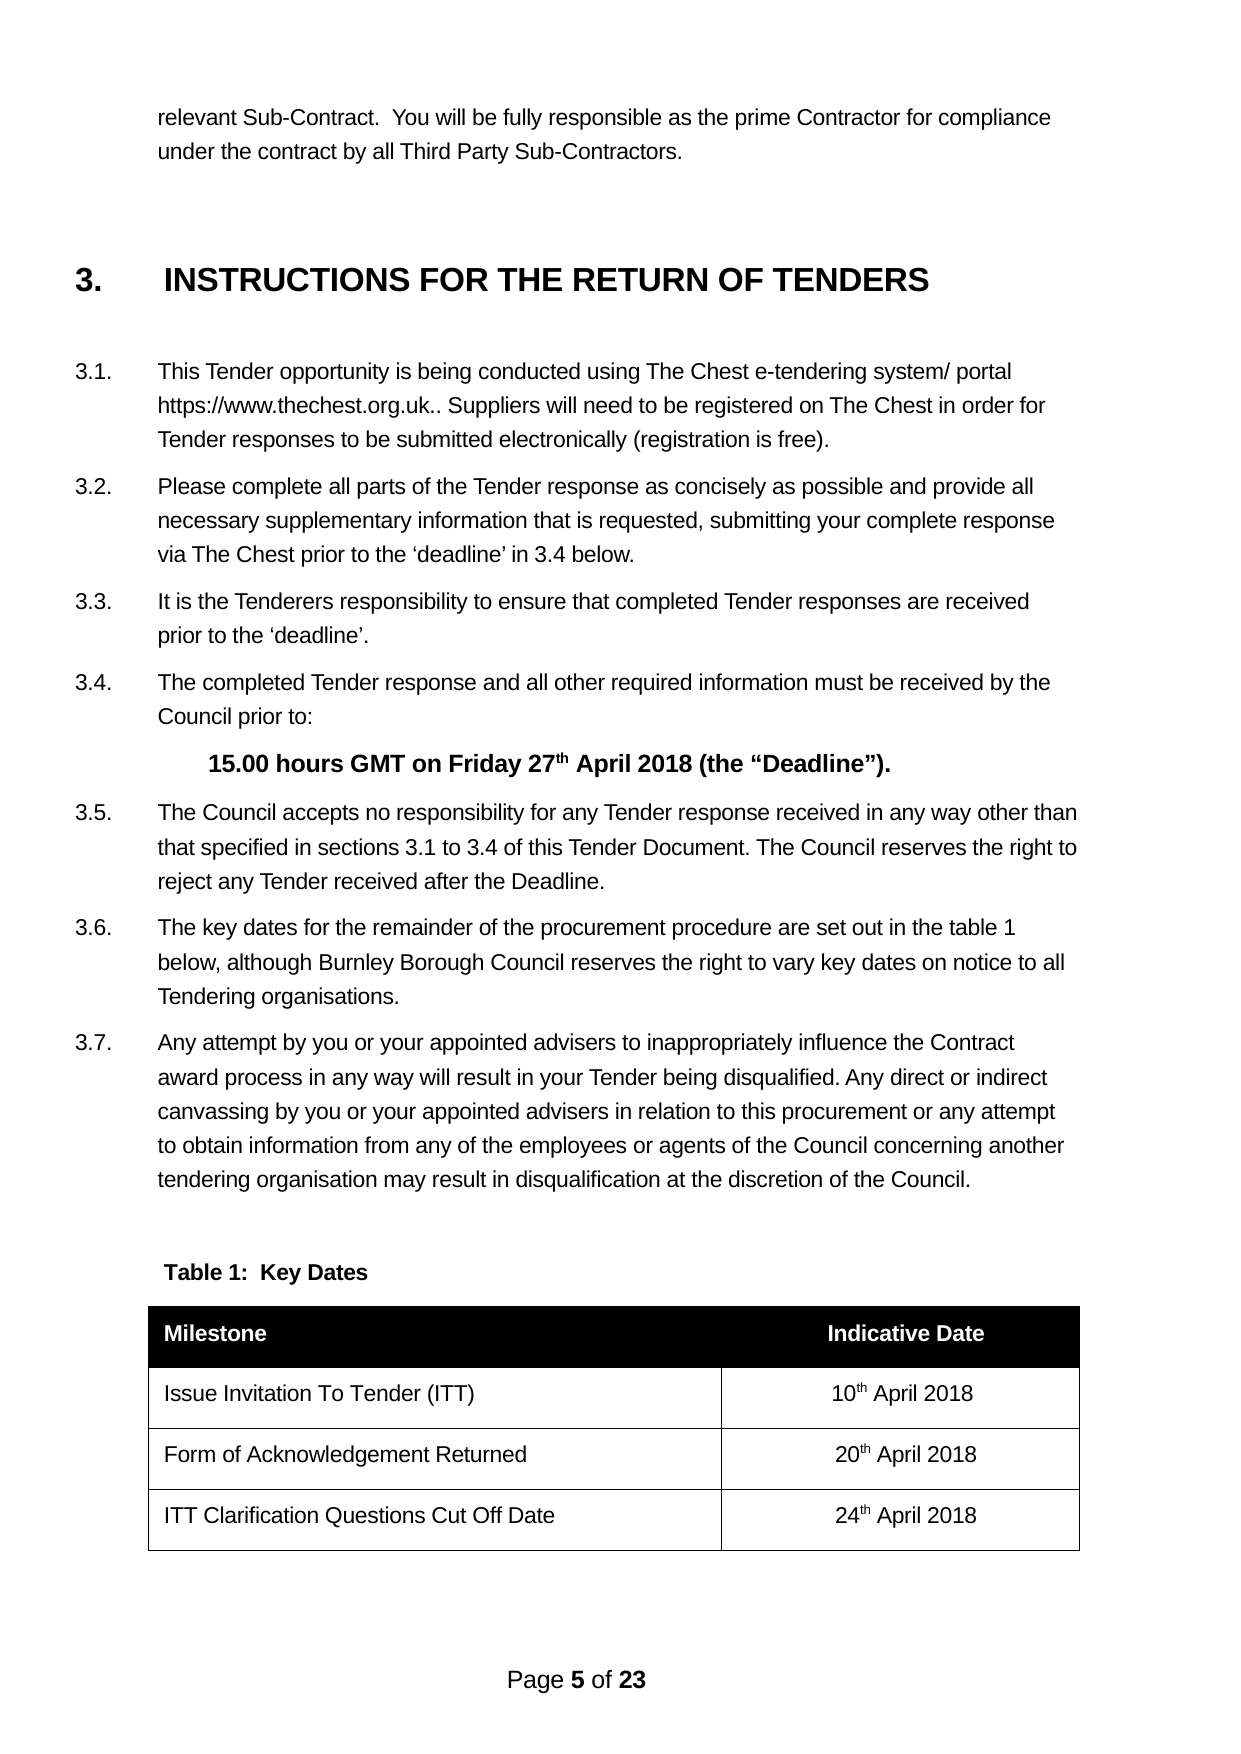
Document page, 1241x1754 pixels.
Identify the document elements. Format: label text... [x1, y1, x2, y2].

text Table 1: Key Dates [164, 1259, 1036, 1286]
table_cell Issue Invitation To Tender (ITT) [149, 1368, 721, 1428]
text The key dates for the remainder of the procurement procedure are set out in the table 1 below, although Burnley Borough Council reserves the right to vary key dates on notice to all Tendering organisations. [75, 914, 1078, 1009]
table_header Milestone [149, 1307, 721, 1367]
table_cell Form of Acknowledgement Returned [149, 1429, 721, 1489]
subtitle INSTRUCTIONS FOR THE RETURN OF TENDERS [75, 260, 1078, 299]
text This Tender opportunity is being conducted using The Chest e-tendering system/ portal https://www.thechest.org.uk.. Suppliers will need to be registered on The Chest in order for Tender responses to be submitted electronically (registration is free). [75, 358, 1078, 452]
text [75, 103, 1078, 164]
table_cell 20th April 2018 [722, 1429, 1079, 1489]
text The Council accepts no responsibility for any Tender response received in any way other than that specified in sections 3.1 to 3.4 of this Tender Document. The Council reserves the right to reject any Tender received after the Deadline. [75, 799, 1078, 894]
table_cell ITT Clarification Questions Cut Off Date [149, 1490, 721, 1550]
text It is the Tenderers responsibility to ensure that completed Tender responses are received prior to the ‘deadline’. [75, 588, 1078, 648]
text 15.00 hours GMT on Friday 27th April 2018 (the “Deadline”). [149, 749, 1036, 778]
text Please complete all parts of the Tender response as concisely as possible and provide all necessary supplementary information that is requested, submitting your complete response via The Chest prior to the ‘deadline’ in 3.4 below. [75, 473, 1078, 567]
text The completed Tender response and all other required information must be received by the Council prior to: [75, 669, 1078, 729]
table_cell 10th April 2018 [722, 1368, 1079, 1428]
table_cell 24th April 2018 [722, 1490, 1079, 1550]
text Any attempt by you or your appointed advisers to inappropriately influence the Contract award process in any way will result in your Tender being disqualified. Any direct or indirect canvassing by you or your appointed advisers in relation to this procurement or any attempt to obtain information from any of the employees or agents of the Council concerning another tendering organisation may result in disqualification at the discretion of the Council. [75, 1029, 1078, 1192]
table_header Indicative Date [722, 1307, 1079, 1367]
